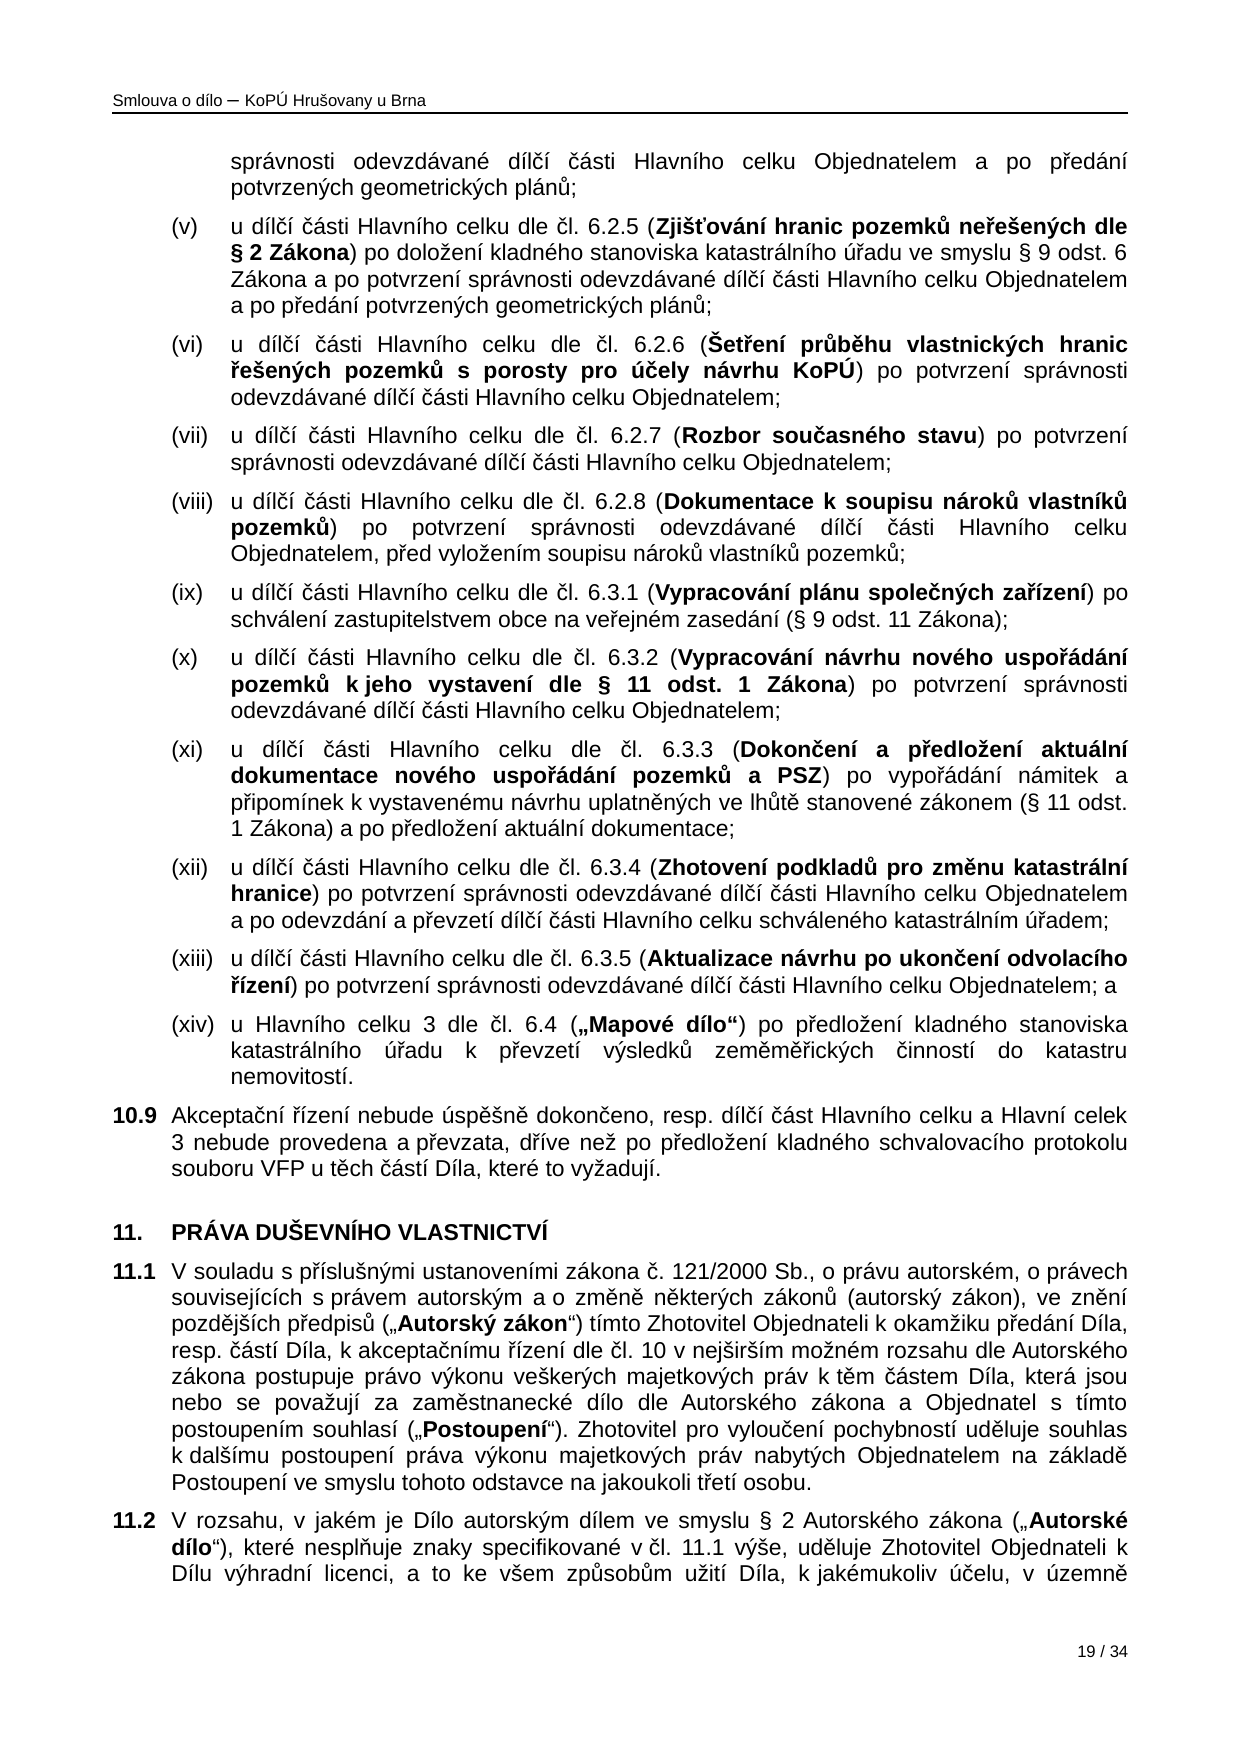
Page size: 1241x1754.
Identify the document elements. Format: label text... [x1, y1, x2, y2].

list u dílčí části Hlavního celku dle čl. 6.2.8 (Dokumentace k soupisu nároků vlastníků pozemků) po potvrzení správnosti odevzdávané dílčí části Hlavního celku Objednatelem, před vyložením soupisu nároků vlastníků pozemků; [171, 488, 1128, 567]
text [112, 1507, 1128, 1586]
list u dílčí části Hlavního celku dle čl. 6.2.6 (Šetření průběhu vlastnických hranic řešených pozemků s porosty pro účely návrhu KoPÚ) po potvrzení správnosti odevzdávané dílčí části Hlavního celku Objednatelem; [171, 331, 1128, 410]
list u dílčí části Hlavního celku dle čl. 6.3.1 (Vypracování plánu společných zařízení) po schválení zastupitelstvem obce na veřejném zasedání (§ 9 odst. 11 Zákona); [171, 579, 1128, 632]
list u dílčí části Hlavního celku dle čl. 6.3.3 (Dokončení a předložení aktuální dokumentace nového uspořádání pozemků a PSZ) po vypořádání námitek a připomínek k vystavenému návrhu uplatněných ve lhůtě stanovené zákonem (§ 11 odst. 1 Zákona) a po předložení aktuální dokumentace; [171, 736, 1128, 841]
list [171, 148, 1128, 200]
list u dílčí části Hlavního celku dle čl. 6.2.5 (Zjišťování hranic pozemků neřešených dle § 2 Zákona) po doložení kladného stanoviska katastrálního úřadu ve smyslu § 9 odst. 6 Zákona a po potvrzení správnosti odevzdávané dílčí části Hlavního celku Objednatelem a po předání potvrzených geometrických plánů; [171, 213, 1128, 318]
list u dílčí části Hlavního celku dle čl. 6.3.5 (Aktualizace návrhu po ukončení odvolacího řízení) po potvrzení správnosti odevzdávané dílčí části Hlavního celku Objednatelem; a [171, 945, 1128, 998]
text V souladu s příslušnými ustanoveními zákona č. 121/2000 Sb., o právu autorském, o právech souvisejících s právem autorským a o změně některých zákonů (autorský zákon), ve znění pozdějších předpisů („Autorský zákon“) tímto Zhotovitel Objednateli k okamžiku předání Díla, resp. částí Díla, k akceptačnímu řízení dle čl. 10 v nejširším možném rozsahu dle Autorského zákona postupuje právo výkonu veškerých majetkových práv k těm částem Díla, která jsou nebo se považují za zaměstnanecké dílo dle Autorského zákona a Objednatel s tímto postoupením souhlasí („Postoupení“). Zhotovitel pro vyloučení pochybností uděluje souhlas k dalšímu postoupení práva výkonu majetkových práv nabytých Objednatelem na základě Postoupení ve smyslu tohoto odstavce na jakoukoli třetí osobu. [112, 1258, 1128, 1495]
list u dílčí části Hlavního celku dle čl. 6.2.7 (Rozbor současného stavu) po potvrzení správnosti odevzdávané dílčí části Hlavního celku Objednatelem; [171, 422, 1128, 475]
text Práva duševního vlastnictví [112, 1219, 1128, 1245]
list u dílčí části Hlavního celku dle čl. 6.3.4 (Zhotovení podkladů pro změnu katastrální hranice) po potvrzení správnosti odevzdávané dílčí části Hlavního celku Objednatelem a po odevzdání a převzetí dílčí části Hlavního celku schváleného katastrálním úřadem; [171, 854, 1128, 933]
list u Hlavního celku 3 dle čl. 6.4 („Mapové dílo“) po předložení kladného stanoviska katastrálního úřadu k převzetí výsledků zeměměřických činností do katastru nemovitostí. [171, 1011, 1128, 1090]
list u dílčí části Hlavního celku dle čl. 6.3.2 (Vypracování návrhu nového uspořádání pozemků k jeho vystavení dle § 11 odst. 1 Zákona) po potvrzení správnosti odevzdávané dílčí části Hlavního celku Objednatelem; [171, 644, 1128, 723]
text Akceptační řízení nebude úspěšně dokončeno, resp. dílčí část Hlavního celku a Hlavní celek 3 nebude provedena a převzata, dříve než po předložení kladného schvalovacího protokolu souboru VFP u těch částí Díla, které to vyžadují. [112, 1102, 1128, 1181]
